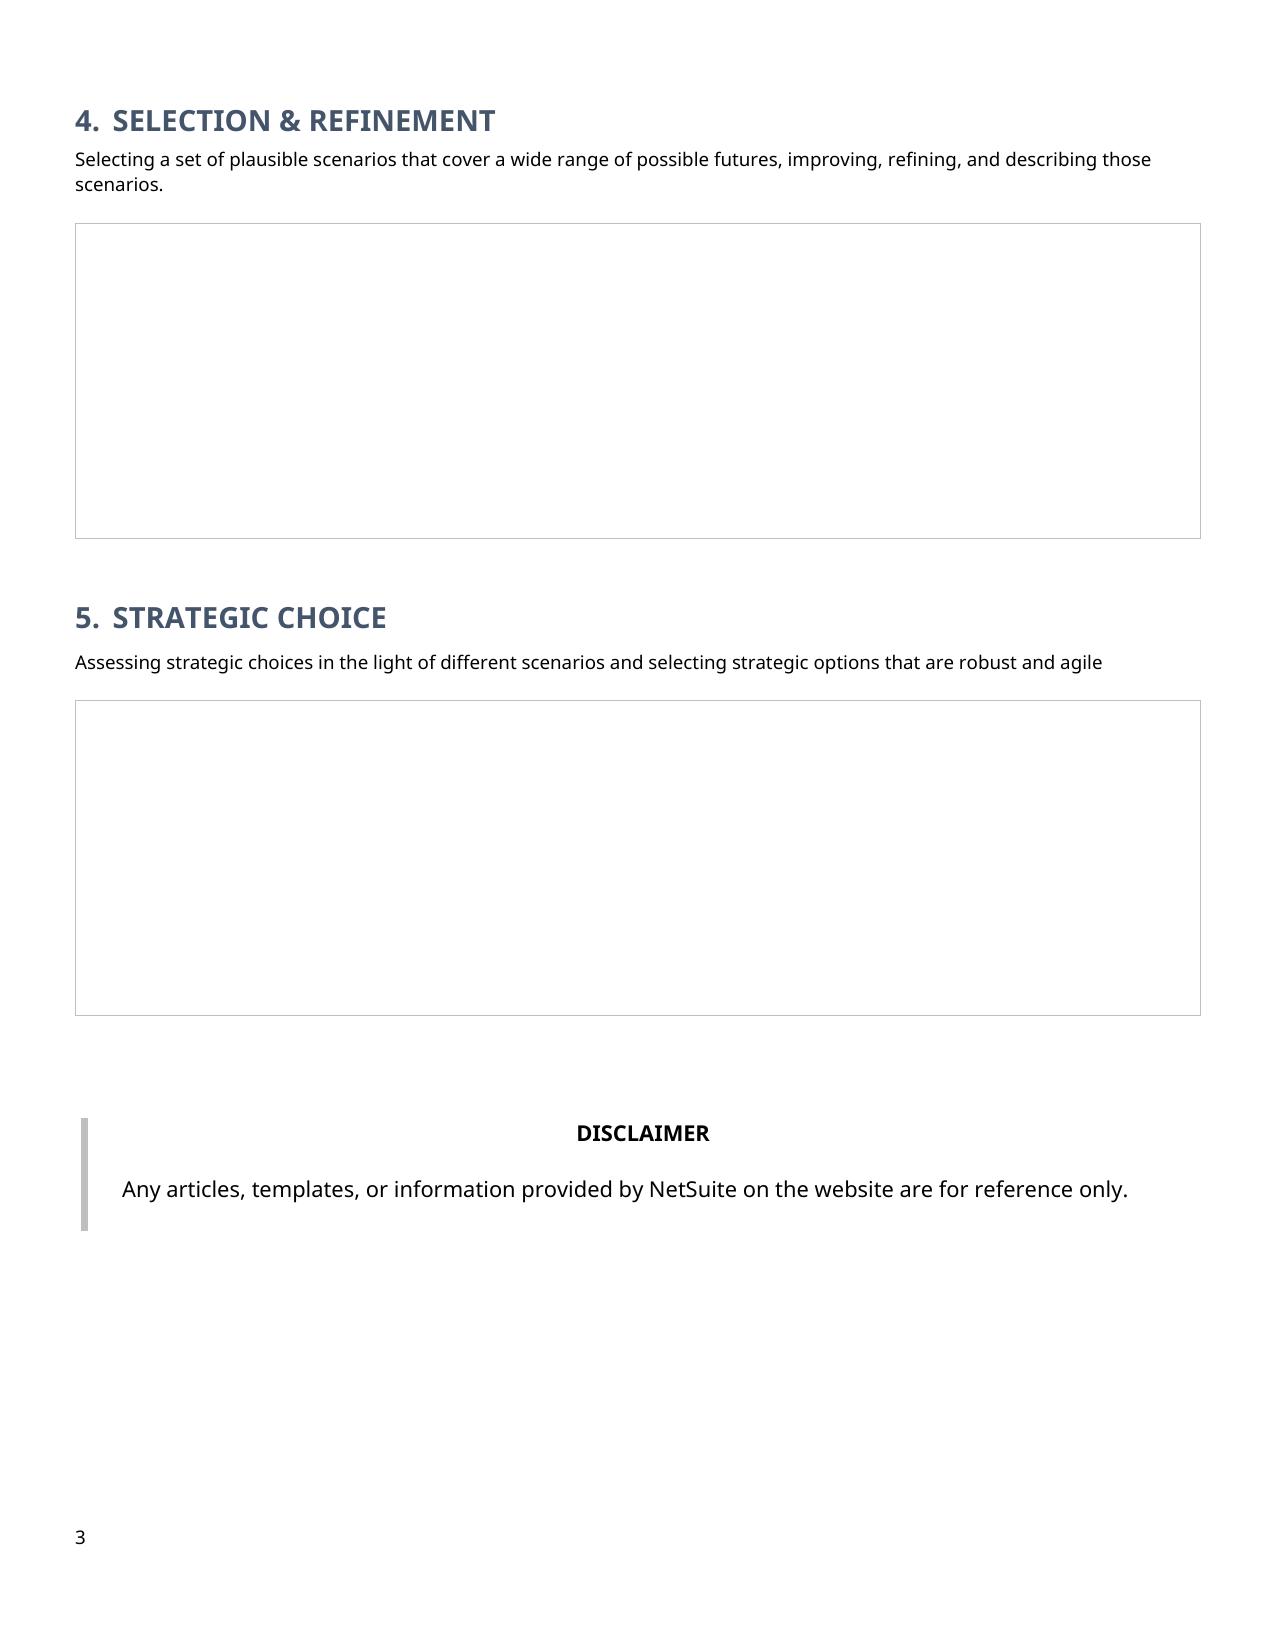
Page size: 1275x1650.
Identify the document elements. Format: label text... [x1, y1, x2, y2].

text Assessing strategic choices in the light of different scenarios and selecting strategic options that are robust and agile [75, 649, 1200, 674]
subtitle Selection & Refinement [75, 101, 1200, 140]
table_header [76, 224, 1200, 538]
subtitle Strategic choice [75, 597, 1200, 637]
table_header [76, 701, 1200, 1015]
text Selecting a set of plausible scenarios that cover a wide range of possible futures, improving, refining, and describing those scenarios. [75, 146, 1200, 197]
table_header DISCLAIMER Any articles, templates, or information provided by NetSuite on the website are for reference only. [88, 1118, 1176, 1231]
